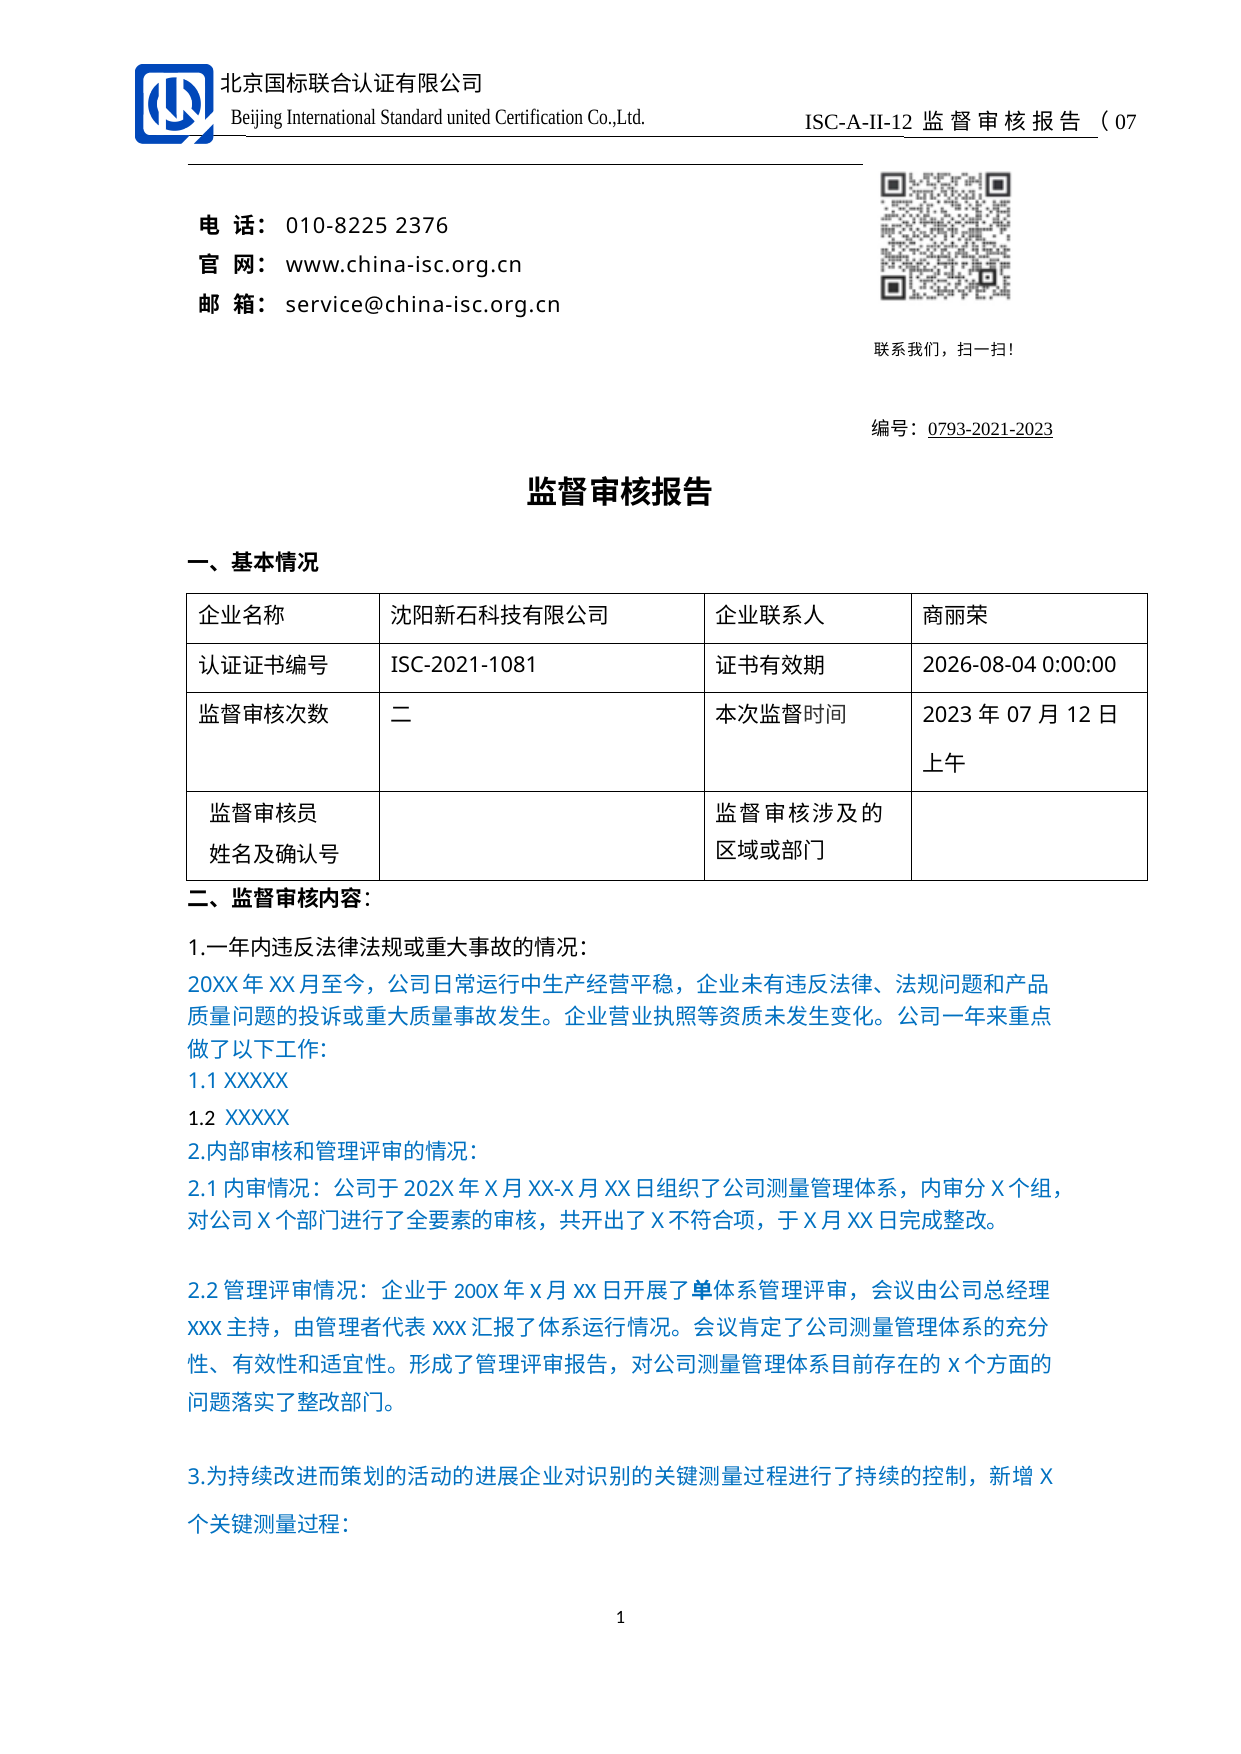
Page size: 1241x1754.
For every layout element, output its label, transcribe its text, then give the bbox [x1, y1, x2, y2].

text 一、基本情况 [187, 544, 1053, 577]
text 编号：0793-2021-2023 [187, 411, 1053, 443]
text 2.1内审情况：公司于202X年X月XX-X月XX日组织了公司测量管理体系，内审分X个组，对公司X个部门进行了全要素的审核，共开出了X不符合项，于X月XX日完成整改。 [187, 1171, 1053, 1236]
text 监督审核报告 [187, 457, 1053, 522]
picture [135, 64, 214, 144]
table_header 企业名称 [187, 594, 379, 643]
text 2.内部审核和管理评审的情况： [187, 1133, 1053, 1166]
text 2.2管理评审情况：企业于200X年X月XX日开展了单体系管理评审，会议由公司总经理XXX主持，由管理者代表XXX汇报了体系运行情况。会议肯定了公司测量管理体系的充分性、有效性和适宜性。形成了管理评审报告，对公司测量管理体系目前存在的X个方面的问题落实了整改部门。 [187, 1272, 1053, 1417]
table_cell ISC-2021-1081 [380, 644, 704, 692]
text 二、监督审核内容： [187, 881, 1053, 913]
table_cell 认证证书编号 [187, 644, 379, 692]
text 1.1 XXXXX [187, 1064, 1053, 1096]
text 20XX年XX月至今，公司日常运行中生产经营平稳，企业未有违反法律、法规问题和产品质量问题的投诉或重大质量事故发生。企业营业执照等资质未发生变化。公司一年来重点做了以下工作： [187, 966, 1053, 1064]
table_cell 证书有效期 [705, 644, 911, 692]
table_cell 2023年07月12日 上午 [912, 693, 1147, 791]
text 1.一年内违反法律法规或重大事故的情况： [187, 929, 1053, 962]
picture [873, 167, 1019, 310]
table_cell 监督审核员 姓名及确认号 [187, 792, 379, 880]
table_cell 二 [380, 693, 704, 791]
table_header 沈阳新石科技有限公司 [380, 594, 704, 643]
table_cell 本次监督时间 [705, 693, 911, 791]
table_header 商丽荣 [912, 594, 1147, 643]
table_cell 2026-08-04 0:00:00 [912, 644, 1147, 692]
text 3.为持续改进而策划的活动的进展企业对识别的关键测量过程进行了持续的控制，新增X个关键测量过程： [187, 1458, 1053, 1539]
table_cell [380, 792, 704, 880]
text 1.2 XXXXX [187, 1101, 1053, 1133]
table_cell 监督审核次数 [187, 693, 379, 791]
table_cell 地 址： 北京市朝阳区北苑路168号1号楼16层1603 电 话： 010-8225 2376 官 网： www.china-isc.org.cn 邮 箱： service@china-isc.org.cn [188, 165, 862, 368]
table_cell 监督审核涉及的区域或部门 [705, 792, 911, 880]
table_cell [912, 792, 1147, 880]
table_header 企业联系人 [705, 594, 911, 643]
